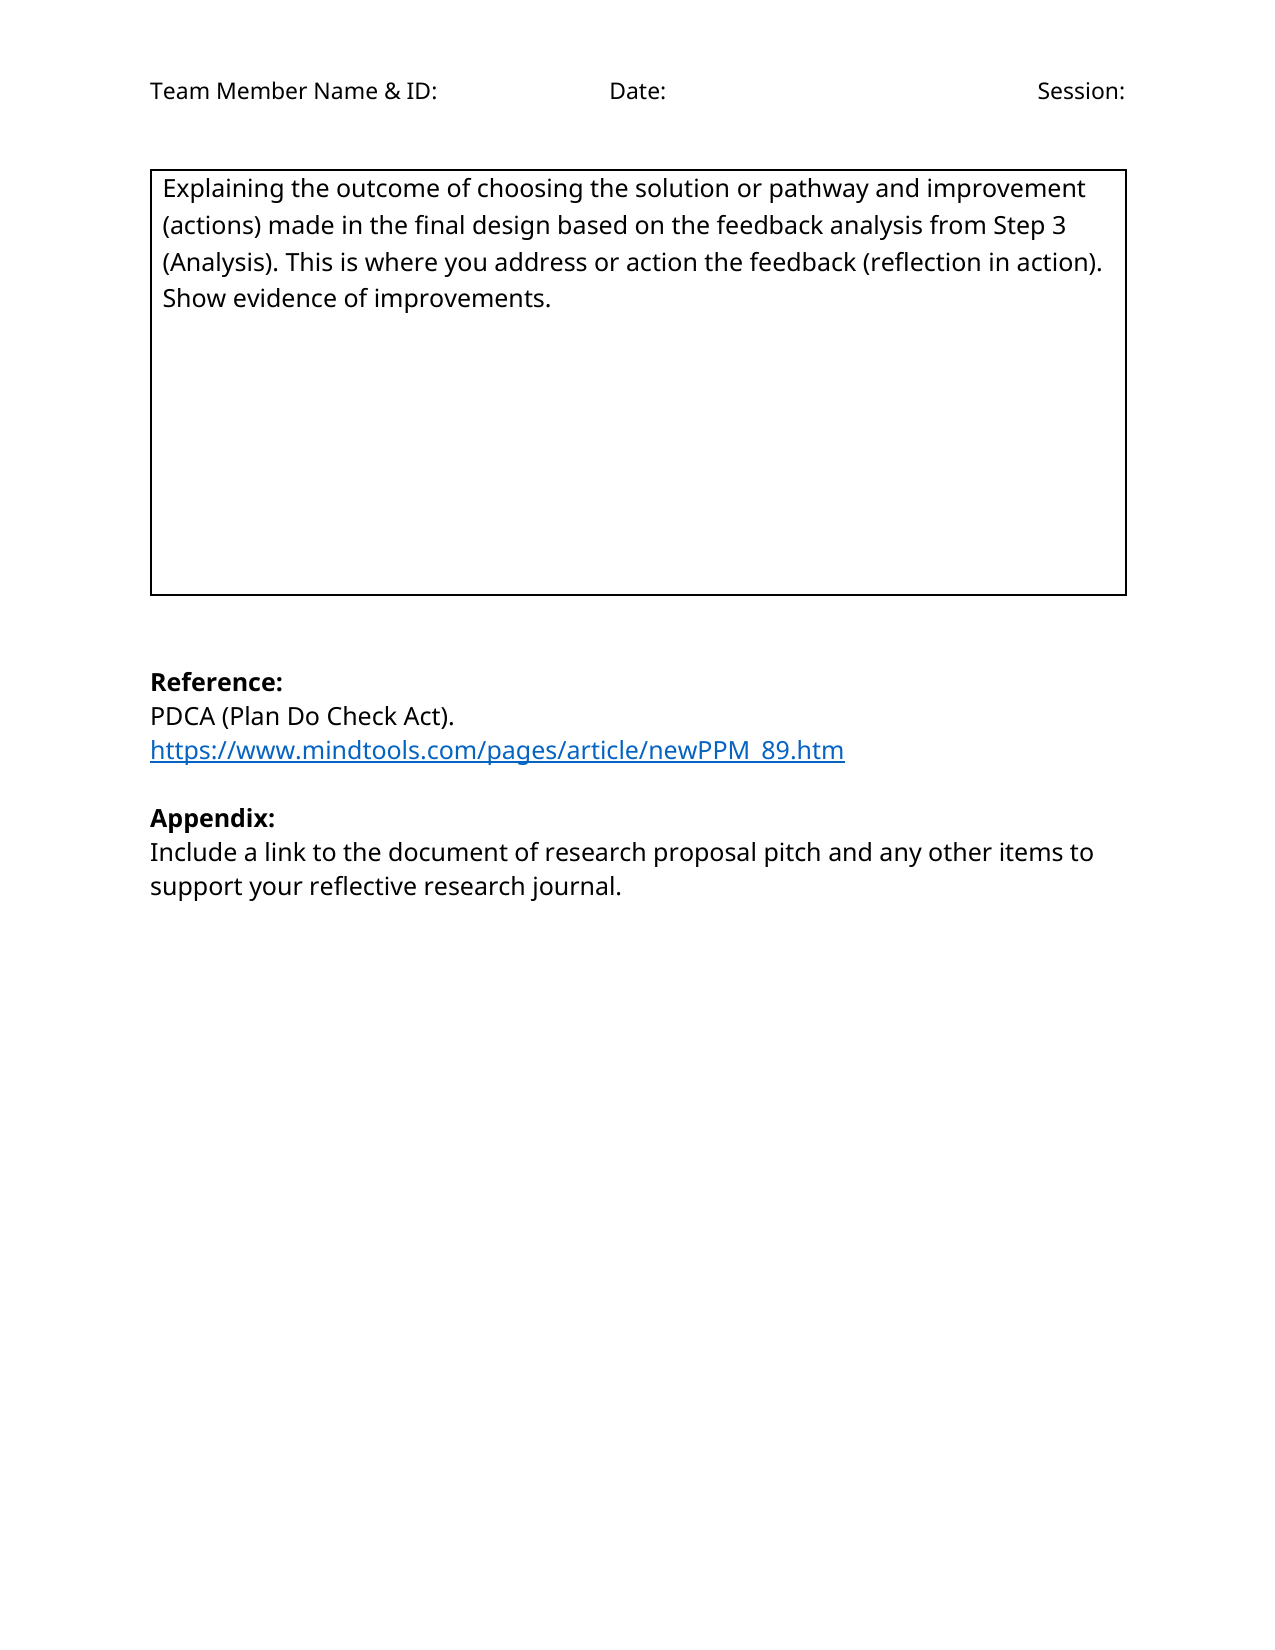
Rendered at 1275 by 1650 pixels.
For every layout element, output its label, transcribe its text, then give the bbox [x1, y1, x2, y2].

text Appendix: [150, 801, 1125, 834]
table_header Explaining the outcome of choosing the solution or pathway and improvement (actions) made in the final design based on the feedback analysis from Step 3 (Analysis). This is where you address or action the feedback (reflection in action). Show evidence of improvements. [152, 171, 1125, 594]
text Include a link to the document of research proposal pitch and any other items to support your reflective research journal. [150, 834, 1125, 903]
text PDCA (Plan Do Check Act). https://www.mindtools.com/pages/article/newPPM_89.htm [150, 698, 1125, 766]
text Reference: [150, 664, 1125, 698]
